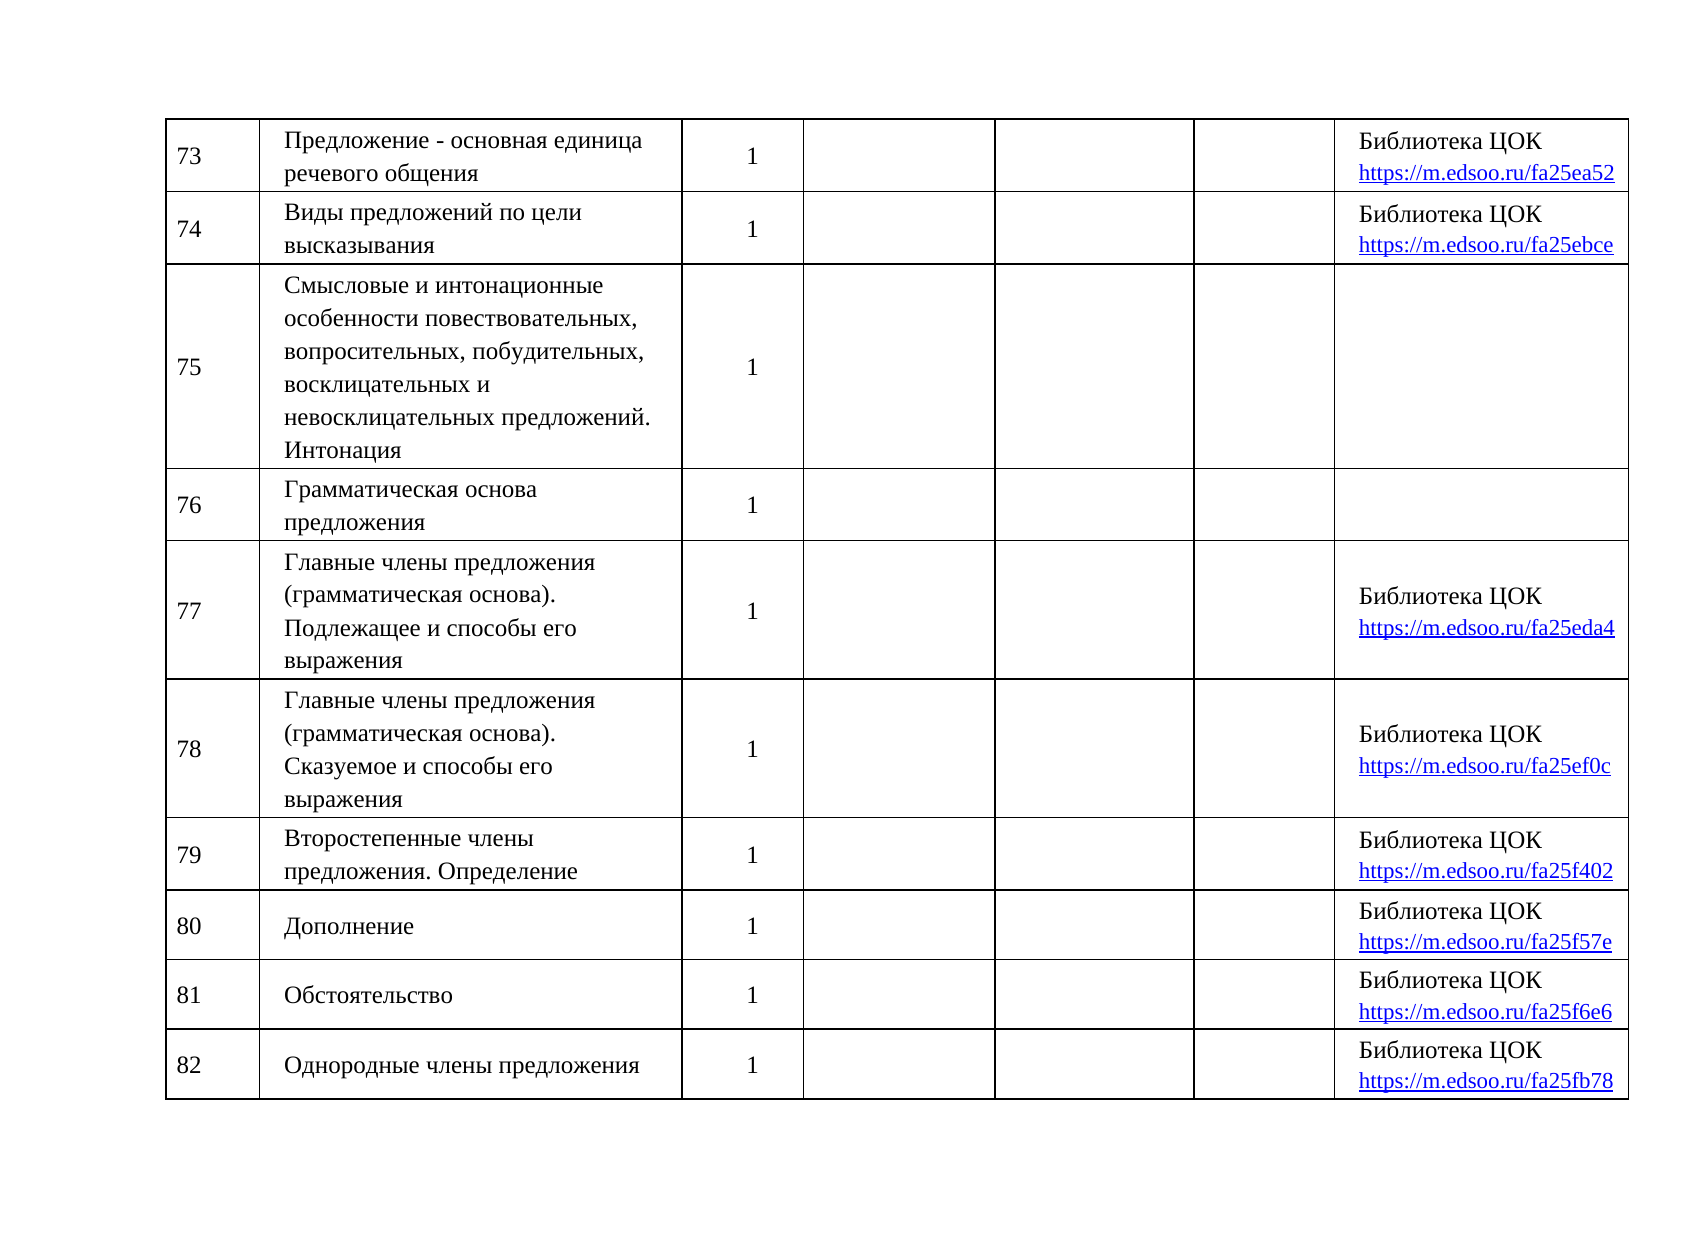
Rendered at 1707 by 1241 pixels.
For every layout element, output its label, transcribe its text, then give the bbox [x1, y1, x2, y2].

table_cell 1 [683, 818, 803, 889]
table_cell [804, 818, 994, 889]
table_cell [1195, 891, 1334, 959]
table_cell Библиотека ЦОК https://m.edsoo.ru/fa25f57e [1335, 891, 1628, 959]
table_cell [804, 265, 994, 467]
table_cell 1 [683, 469, 803, 540]
table_cell 80 [167, 891, 259, 959]
table_cell Смысловые и интонационные особенности повествовательных, вопросительных, побудительных, восклицательных и невосклицательных предложений. Интонация [260, 265, 681, 467]
table_cell Библиотека ЦОК https://m.edsoo.ru/fa25ea52 [1335, 120, 1628, 191]
table_cell Библиотека ЦОК https://m.edsoo.ru/fa25fb78 [1335, 1030, 1628, 1098]
table_cell Второстепенные члены предложения. Определение [260, 818, 681, 889]
table_cell [1195, 120, 1334, 191]
table_cell [1335, 469, 1628, 540]
table_cell 1 [683, 680, 803, 817]
table_cell 1 [683, 1030, 803, 1098]
table_cell [1335, 265, 1628, 467]
table_cell [996, 680, 1193, 817]
table_cell Дополнение [260, 891, 681, 959]
table_cell Библиотека ЦОК https://m.edsoo.ru/fa25ef0c [1335, 680, 1628, 817]
table_cell 1 [683, 960, 803, 1028]
table_cell [996, 192, 1193, 263]
table_cell 82 [167, 1030, 259, 1098]
table_cell [996, 265, 1193, 467]
table_cell [1195, 680, 1334, 817]
table_cell Главные члены предложения (грамматическая основа). Подлежащее и способы его выражения [260, 541, 681, 678]
table_cell Предложение - основная единица речевого общения [260, 120, 681, 191]
table_cell [804, 1030, 994, 1098]
table_cell [804, 120, 994, 191]
table_cell 1 [683, 541, 803, 678]
table_cell [996, 818, 1193, 889]
table_cell 81 [167, 960, 259, 1028]
table_cell Библиотека ЦОК https://m.edsoo.ru/fa25ebce [1335, 192, 1628, 263]
table_cell 77 [167, 541, 259, 678]
table_cell [1195, 818, 1334, 889]
table_cell 76 [167, 469, 259, 540]
table_cell Однородные члены предложения [260, 1030, 681, 1098]
table_cell Главные члены предложения (грамматическая основа). Сказуемое и способы его выражения [260, 680, 681, 817]
table_cell [996, 960, 1193, 1028]
table_cell 73 [167, 120, 259, 191]
table_cell 75 [167, 265, 259, 467]
table_cell [804, 680, 994, 817]
table_cell [996, 1030, 1193, 1098]
table_cell Библиотека ЦОК https://m.edsoo.ru/fa25eda4 [1335, 541, 1628, 678]
table_cell [1195, 265, 1334, 467]
table_cell [996, 541, 1193, 678]
table_cell [1195, 192, 1334, 263]
table_cell [804, 891, 994, 959]
table_cell Виды предложений по цели высказывания [260, 192, 681, 263]
table_cell [1195, 1030, 1334, 1098]
table_cell [804, 960, 994, 1028]
table_cell 74 [167, 192, 259, 263]
table_cell [996, 120, 1193, 191]
table_cell 1 [683, 120, 803, 191]
table_cell [804, 541, 994, 678]
table_cell Библиотека ЦОК https://m.edsoo.ru/fa25f6e6 [1335, 960, 1628, 1028]
table_cell Обстоятельство [260, 960, 681, 1028]
table_cell 78 [167, 680, 259, 817]
table_cell [1195, 960, 1334, 1028]
table_cell [996, 469, 1193, 540]
table_cell 79 [167, 818, 259, 889]
table_cell Грамматическая основа предложения [260, 469, 681, 540]
table_cell 1 [683, 192, 803, 263]
table_cell 1 [683, 265, 803, 467]
table_cell [804, 192, 994, 263]
table_cell [1195, 541, 1334, 678]
table_cell [996, 891, 1193, 959]
table_cell [804, 469, 994, 540]
table_cell [1195, 469, 1334, 540]
table_cell 1 [683, 891, 803, 959]
table_cell Библиотека ЦОК https://m.edsoo.ru/fa25f402 [1335, 818, 1628, 889]
